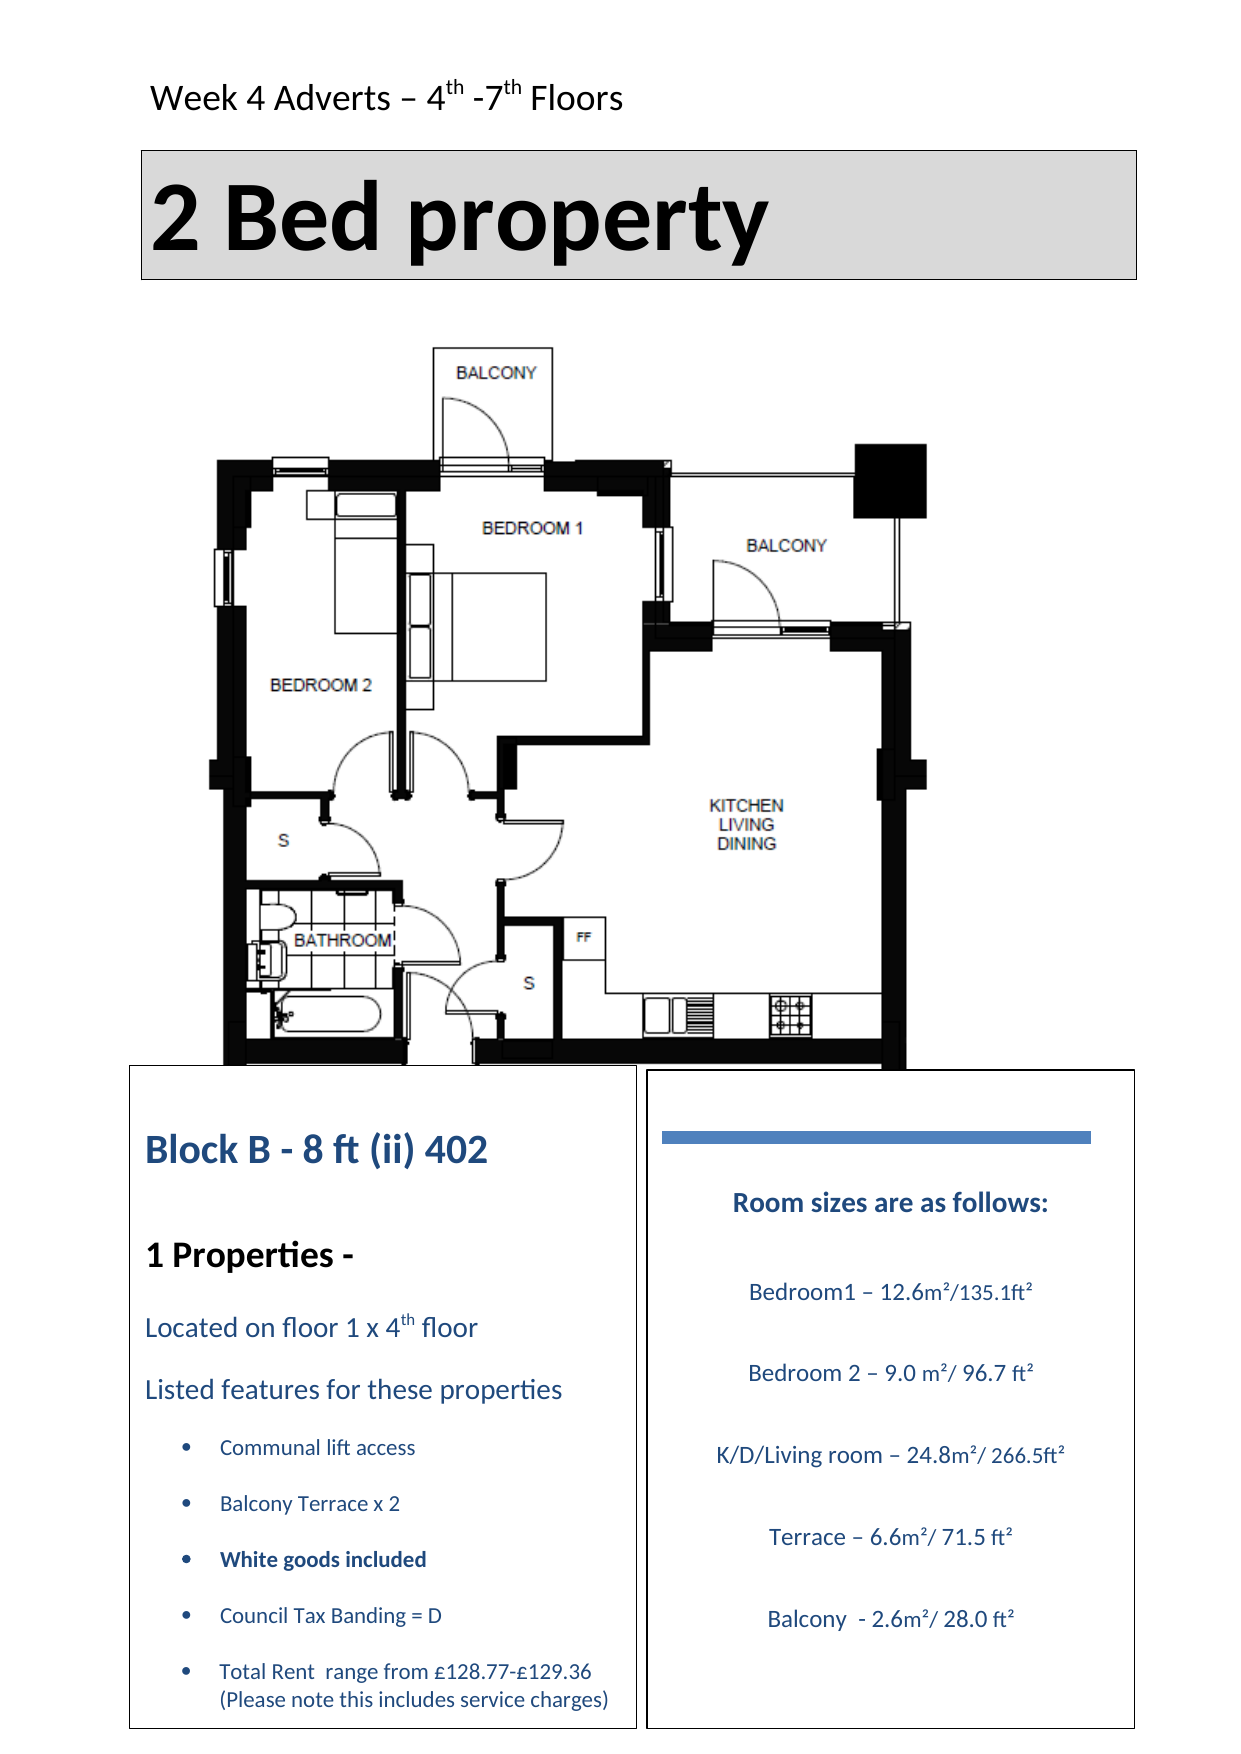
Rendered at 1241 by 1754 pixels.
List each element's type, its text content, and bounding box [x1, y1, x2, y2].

text 2 Bed property [142, 151, 1136, 279]
